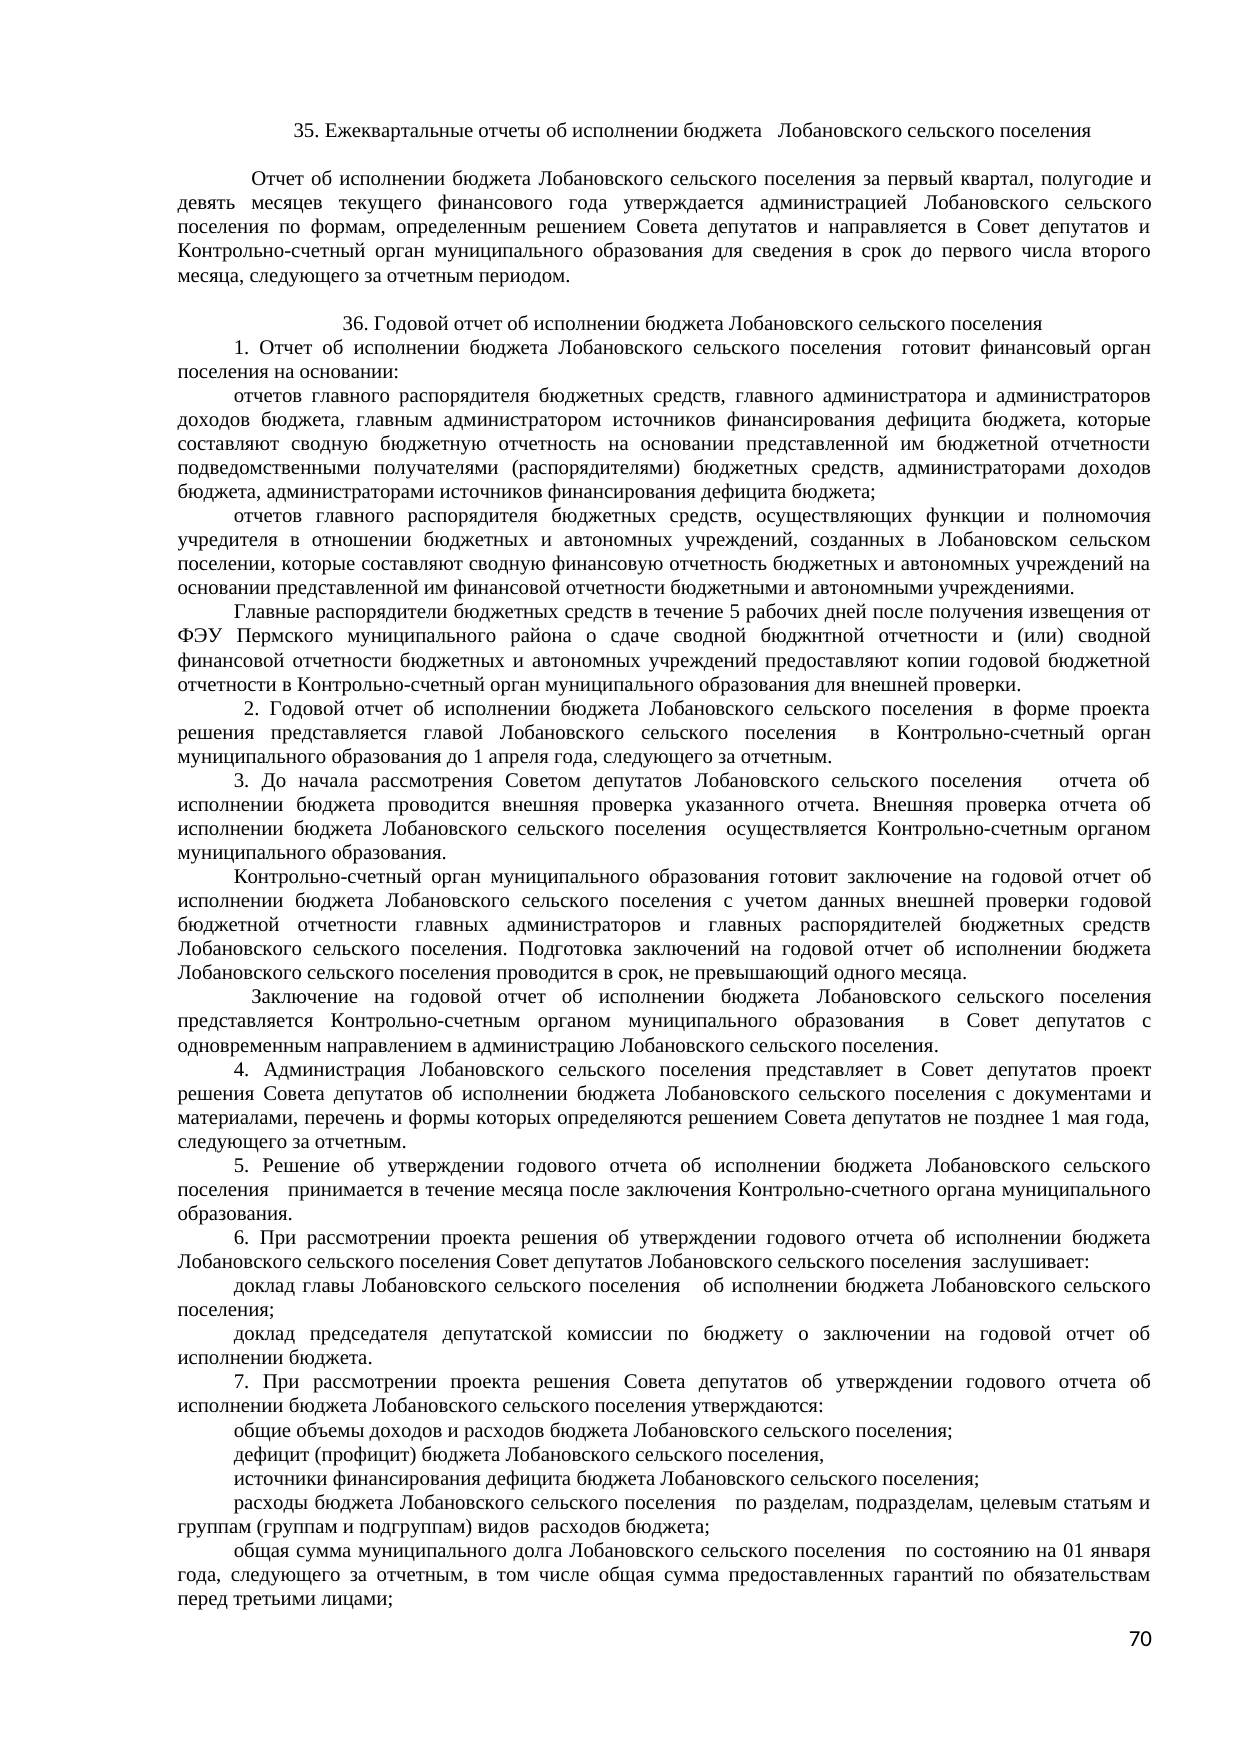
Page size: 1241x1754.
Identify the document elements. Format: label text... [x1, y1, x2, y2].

text отчетов главного распорядителя бюджетных средств, осуществляющих функции и полномочия учредителя в отношении бюджетных и автономных учреждений, созданных в Лобановском сельском поселении, которые составляют сводную финансовую отчетность бюджетных и автономных учреждений на основании представленной им финансовой отчетности бюджетными и автономными учреждениями. [177, 503, 1152, 599]
text дефицит (профицит) бюджета Лобановского сельского поселения, [177, 1442, 1152, 1466]
text источники финансирования дефицита бюджета Лобановского сельского поселения; [177, 1466, 1152, 1490]
text отчетов главного распорядителя бюджетных средств, главного администратора и администраторов доходов бюджета, главным администратором источников финансирования дефицита бюджета, которые составляют сводную бюджетную отчетность на основании представленной им бюджетной отчетности подведомственными получателями (распорядителями) бюджетных средств, администраторами доходов бюджета, администраторами источников финансирования дефицита бюджета; [177, 383, 1152, 503]
text 7. При рассмотрении проекта решения Совета депутатов об утверждении годового отчета об исполнении бюджета Лобановского сельского поселения утверждаются: [177, 1369, 1152, 1417]
text общие объемы доходов и расходов бюджета Лобановского сельского поселения; [177, 1417, 1152, 1442]
text 5. Решение об утверждении годового отчета об исполнении бюджета Лобановского сельского поселения принимается в течение месяца после заключения Контрольно-счетного органа муниципального образования. [177, 1153, 1152, 1225]
text общая сумма муниципального долга Лобановского сельского поселения по состоянию на 01 января года, следующего за отчетным, в том числе общая сумма предоставленных гарантий по обязательствам перед третьими лицами; [177, 1538, 1152, 1610]
text 3. До начала рассмотрения Советом депутатов Лобановского сельского поселения отчета об исполнении бюджета проводится внешняя проверка указанного отчета. Внешняя проверка отчета об исполнении бюджета Лобановского сельского поселения осуществляется Контрольно-счетным органом муниципального образования. [177, 768, 1152, 864]
text 2. Годовой отчет об исполнении бюджета Лобановского сельского поселения в форме проекта решения представляется главой Лобановского сельского поселения в Контрольно-счетный орган муниципального образования до 1 апреля года, следующего за отчетным. [177, 696, 1152, 768]
text расходы бюджета Лобановского сельского поселения по разделам, подразделам, целевым статьям и группам (группам и подгруппам) видов расходов бюджета; [177, 1490, 1152, 1538]
text 35. Ежеквартальные отчеты об исполнении бюджета Лобановского сельского поселения [177, 118, 1152, 142]
text доклад председателя депутатской комиссии по бюджету о заключении на годовой отчет об исполнении бюджета. [177, 1321, 1152, 1369]
text Контрольно-счетный орган муниципального образования готовит заключение на годовой отчет об исполнении бюджета Лобановского сельского поселения с учетом данных внешней проверки годовой бюджетной отчетности главных администраторов и главных распорядителей бюджетных средств Лобановского сельского поселения. Подготовка заключений на годовой отчет об исполнении бюджета Лобановского сельского поселения проводится в срок, не превышающий одного месяца. [177, 864, 1152, 984]
text Отчет об исполнении бюджета Лобановского сельского поселения за первый квартал, полугодие и девять месяцев текущего финансового года утверждается администрацией Лобановского сельского поселения по формам, определенным решением Совета депутатов и направляется в Совет депутатов и Контрольно-счетный орган муниципального образования для сведения в срок до первого числа второго месяца, следующего за отчетным периодом. [177, 166, 1152, 287]
text Заключение на годовой отчет об исполнении бюджета Лобановского сельского поселения представляется Контрольно-счетным органом муниципального образования в Совет депутатов с одновременным направлением в администрацию Лобановского сельского поселения. [177, 984, 1152, 1057]
text 1. Отчет об исполнении бюджета Лобановского сельского поселения готовит финансовый орган поселения на основании: [177, 335, 1152, 383]
text 4. Администрация Лобановского сельского поселения представляет в Совет депутатов проект решения Совета депутатов об исполнении бюджета Лобановского сельского поселения с документами и материалами, перечень и формы которых определяются решением Совета депутатов не позднее 1 мая года, следующего за отчетным. [177, 1057, 1152, 1153]
text 6. При рассмотрении проекта решения об утверждении годового отчета об исполнении бюджета Лобановского сельского поселения Совет депутатов Лобановского сельского поселения заслушивает: [177, 1225, 1152, 1273]
text 36. Годовой отчет об исполнении бюджета Лобановского сельского поселения [177, 311, 1152, 335]
text доклад главы Лобановского сельского поселения об исполнении бюджета Лобановского сельского поселения; [177, 1273, 1152, 1321]
text Главные распорядители бюджетных средств в течение 5 рабочих дней после получения извещения от ФЭУ Пермского муниципального района о сдаче сводной бюджнтной отчетности и (или) сводной финансовой отчетности бюджетных и автономных учреждений предоставляют копии годовой бюджетной отчетности в Контрольно-счетный орган муниципального образования для внешней проверки. [177, 599, 1152, 696]
